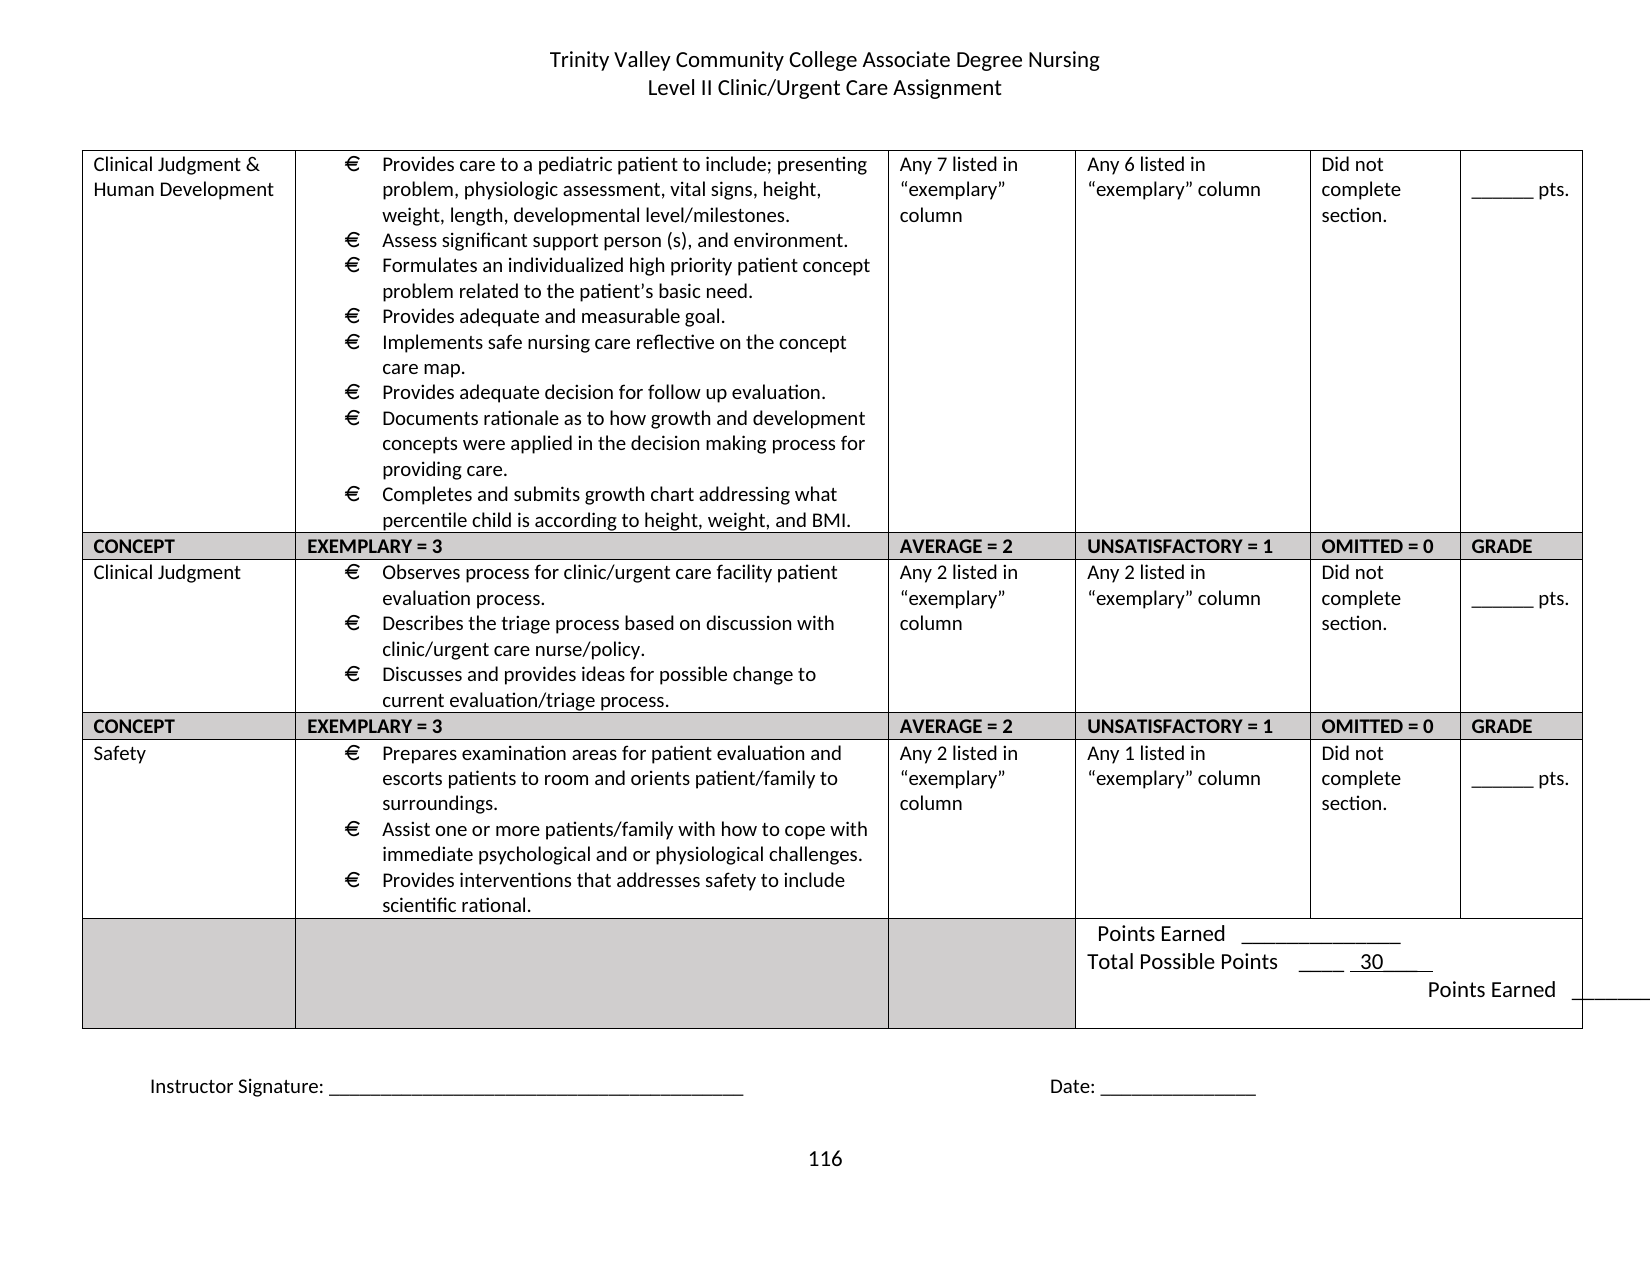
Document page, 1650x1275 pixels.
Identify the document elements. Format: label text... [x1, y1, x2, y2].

table_cell [296, 919, 888, 1028]
table_cell OMITTED = 0 [1311, 713, 1460, 739]
table_cell [889, 919, 1075, 1028]
table_cell Any 2 listed in “exemplary” column [889, 740, 1075, 918]
table_cell EXEMPLARY = 3 [296, 713, 888, 739]
table_cell Clinical Judgment & Human Development [83, 151, 295, 532]
table_cell CONCEPT [83, 533, 295, 559]
table_cell Clinical Judgment [83, 560, 295, 712]
table_cell Did not complete section. [1311, 740, 1460, 918]
table_cell ______ pts. [1461, 151, 1582, 532]
table_cell Any 6 listed in “exemplary” column [1076, 151, 1310, 532]
table_cell UNSATISFACTORY = 1 [1076, 713, 1310, 739]
table_cell Points Earned ______________ Total Possible Points ____ 30___ Points Earned ______________ [1076, 919, 1582, 1028]
table_cell UNSATISFACTORY = 1 [1076, 533, 1310, 559]
table_cell Provides care to a pediatric patient to include; presenting problem, physiologic assessment, vital signs, height, weight, length, developmental level/milestones. Assess significant support person (s), and environment. Formulates an individualized high priority patient concept problem related to the patient’s basic need. Provides adequate and measurable goal. Implements safe nursing care reflective on the concept care map. Provides adequate decision for follow up evaluation. Documents rationale as to how growth and development concepts were applied in the decision making process for providing care. Completes and submits growth chart addressing what percentile child is according to height, weight, and BMI. [296, 151, 888, 532]
table_cell ______ pts. [1461, 560, 1582, 712]
table_cell [83, 919, 295, 1028]
table_cell AVERAGE = 2 [889, 713, 1075, 739]
table_cell Did not complete section. [1311, 151, 1460, 532]
table_cell GRADE [1461, 533, 1582, 559]
table_cell EXEMPLARY = 3 [296, 533, 888, 559]
table_cell ______ pts. [1461, 740, 1582, 918]
table_cell Any 1 listed in “exemplary” column [1076, 740, 1310, 918]
text Instructor Signature: ________________________________________ Date: _______________ [150, 1073, 1500, 1099]
table_cell OMITTED = 0 [1311, 533, 1460, 559]
table_cell Safety [83, 740, 295, 918]
table_cell Observes process for clinic/urgent care facility patient evaluation process. Describes the triage process based on discussion with clinic/urgent care nurse/policy. Discusses and provides ideas for possible change to current evaluation/triage process. [296, 560, 888, 712]
table_cell AVERAGE = 2 [889, 533, 1075, 559]
table_cell Prepares examination areas for patient evaluation and escorts patients to room and orients patient/family to surroundings. Assist one or more patients/family with how to cope with immediate psychological and or physiological challenges. Provides interventions that addresses safety to include scientific rational. [296, 740, 888, 918]
table_cell Did not complete section. [1311, 560, 1460, 712]
table_cell Any 2 listed in “exemplary” column [1076, 560, 1310, 712]
table_cell GRADE [1461, 713, 1582, 739]
table_cell CONCEPT [83, 713, 295, 739]
table_cell Any 7 listed in “exemplary” column [889, 151, 1075, 532]
table_cell Any 2 listed in “exemplary” column [889, 560, 1075, 712]
